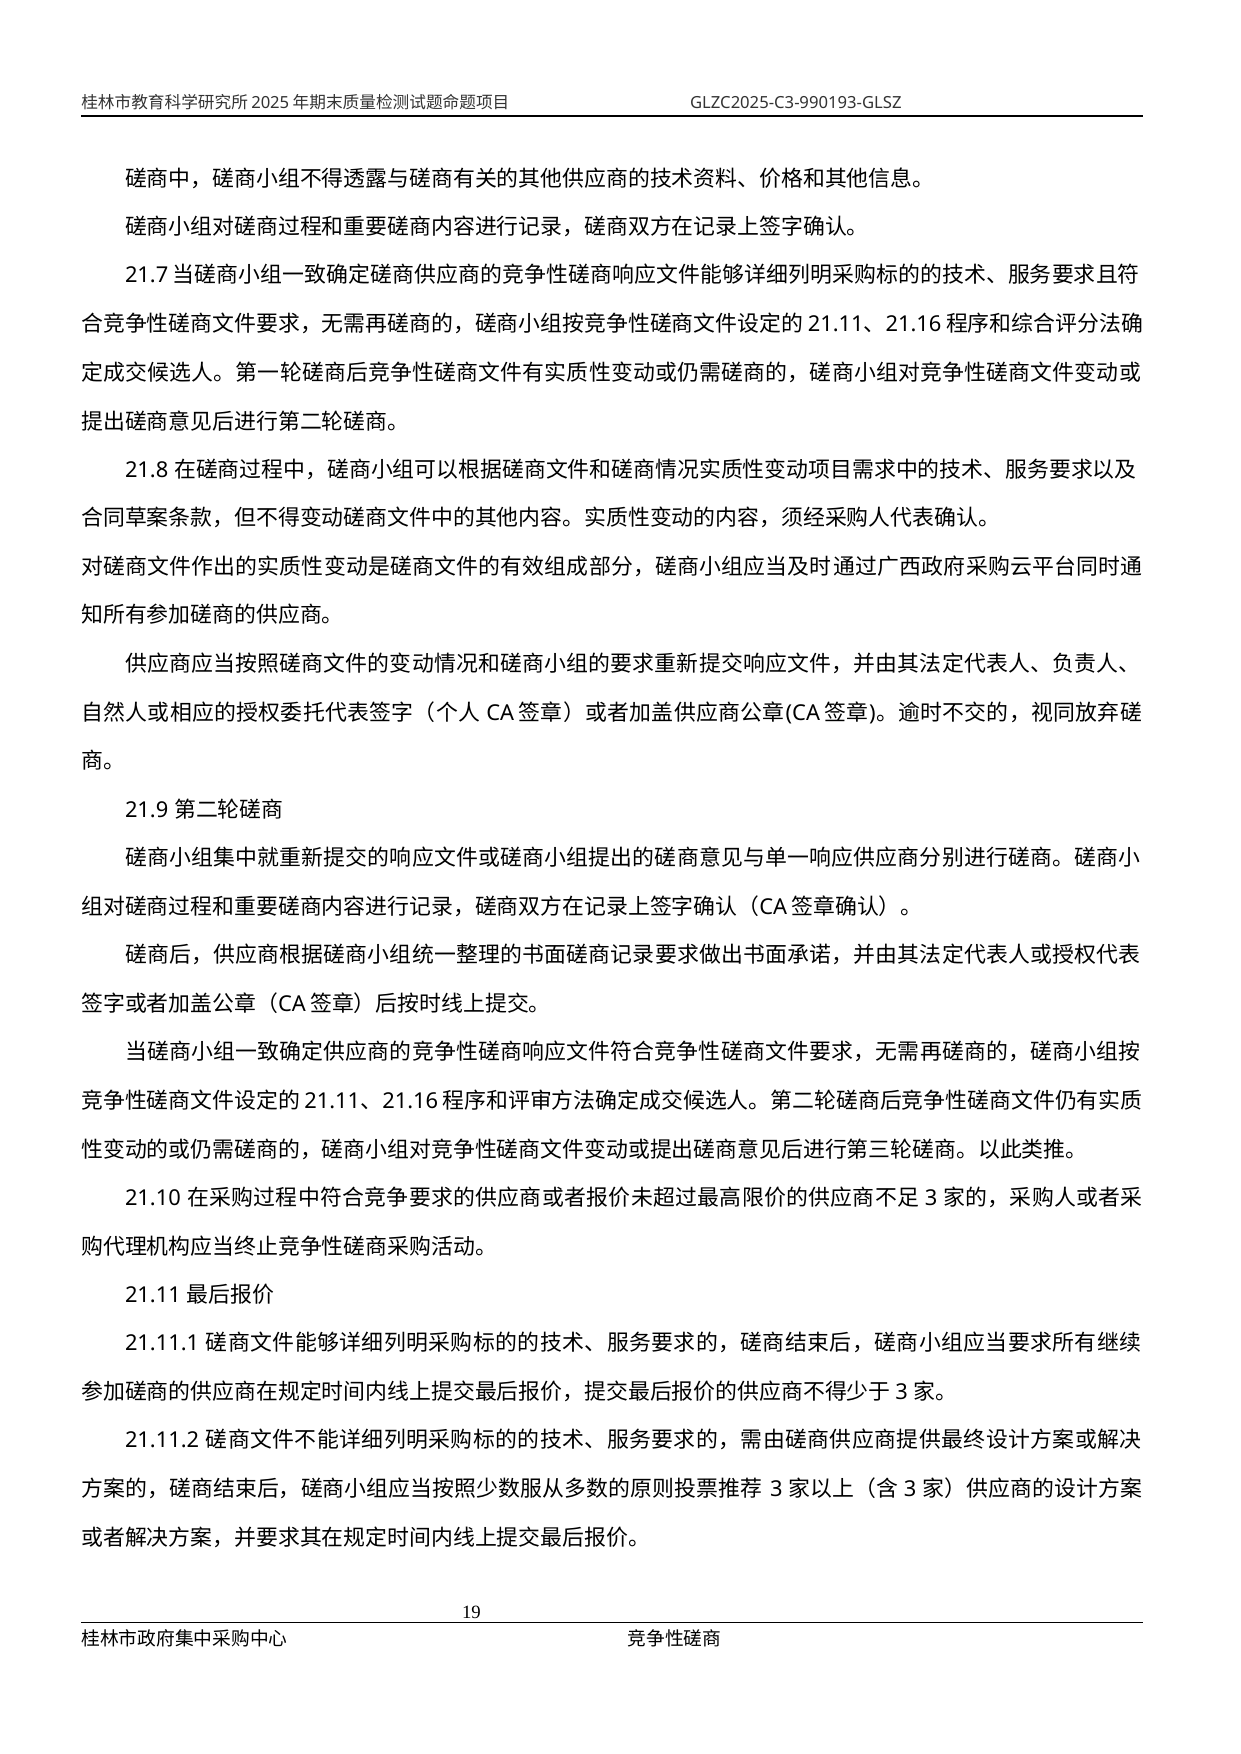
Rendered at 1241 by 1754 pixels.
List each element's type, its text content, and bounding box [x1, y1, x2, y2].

text 当磋商小组一致确定供应商的竞争性磋商响应文件符合竞争性磋商文件要求，无需再磋商的，磋商小组按竞争性磋商文件设定的21.11、21.16程序和评审方法确定成交候选人。第二轮磋商后竞争性磋商文件仍有实质性变动的或仍需磋商的，磋商小组对竞争性磋商文件变动或提出磋商意见后进行第三轮磋商。以此类推。 [81, 1034, 1143, 1164]
text 21.7当磋商小组一致确定磋商供应商的竞争性磋商响应文件能够详细列明采购标的的技术、服务要求且符合竞争性磋商文件要求，无需再磋商的，磋商小组按竞争性磋商文件设定的21.11、21.16程序和综合评分法确定成交候选人。第一轮磋商后竞争性磋商文件有实质性变动或仍需磋商的，磋商小组对竞争性磋商文件变动或提出磋商意见后进行第二轮磋商。 [81, 257, 1143, 436]
text 21.11.2 磋商文件不能详细列明采购标的的技术、服务要求的，需由磋商供应商提供最终设计方案或解决方案的，磋商结束后，磋商小组应当按照少数服从多数的原则投票推荐 3 家以上（含 3 家）供应商的设计方案或者解决方案，并要求其在规定时间内线上提交最后报价。 [81, 1422, 1143, 1552]
text 21.10 在采购过程中符合竞争要求的供应商或者报价未超过最高限价的供应商不足 3 家的，采购人或者采购代理机构应当终止竞争性磋商采购活动。 [81, 1179, 1143, 1261]
text 供应商应当按照磋商文件的变动情况和磋商小组的要求重新提交响应文件，并由其法定代表人、负责人、自然人或相应的授权委托代表签字（个人CA签章）或者加盖供应商公章(CA签章)。逾时不交的，视同放弃磋商。 [81, 645, 1143, 775]
text 21.9 第二轮磋商 [81, 791, 1143, 824]
text 21.11 最后报价 [81, 1277, 1143, 1309]
text 21.8 在磋商过程中，磋商小组可以根据磋商文件和磋商情况实质性变动项目需求中的技术、服务要求以及 [81, 452, 1143, 484]
text 磋商小组对磋商过程和重要磋商内容进行记录，磋商双方在记录上签字确认。 [81, 209, 1143, 241]
text 磋商后，供应商根据磋商小组统一整理的书面磋商记录要求做出书面承诺，并由其法定代表人或授权代表签字或者加盖公章（CA签章）后按时线上提交。 [81, 937, 1143, 1018]
text 合同草案条款，但不得变动磋商文件中的其他内容。实质性变动的内容，须经采购人代表确认。 [81, 500, 1143, 532]
text 磋商小组集中就重新提交的响应文件或磋商小组提出的磋商意见与单一响应供应商分别进行磋商。磋商小组对磋商过程和重要磋商内容进行记录，磋商双方在记录上签字确认（CA签章确认）。 [81, 839, 1143, 921]
text 对磋商文件作出的实质性变动是磋商文件的有效组成部分，磋商小组应当及时通过广西政府采购云平台同时通知所有参加磋商的供应商。 [81, 548, 1143, 629]
text 磋商中，磋商小组不得透露与磋商有关的其他供应商的技术资料、价格和其他信息。 [81, 160, 1143, 193]
text 21.11.1 磋商文件能够详细列明采购标的的技术、服务要求的，磋商结束后，磋商小组应当要求所有继续参加磋商的供应商在规定时间内线上提交最后报价，提交最后报价的供应商不得少于 3 家。 [81, 1325, 1143, 1406]
